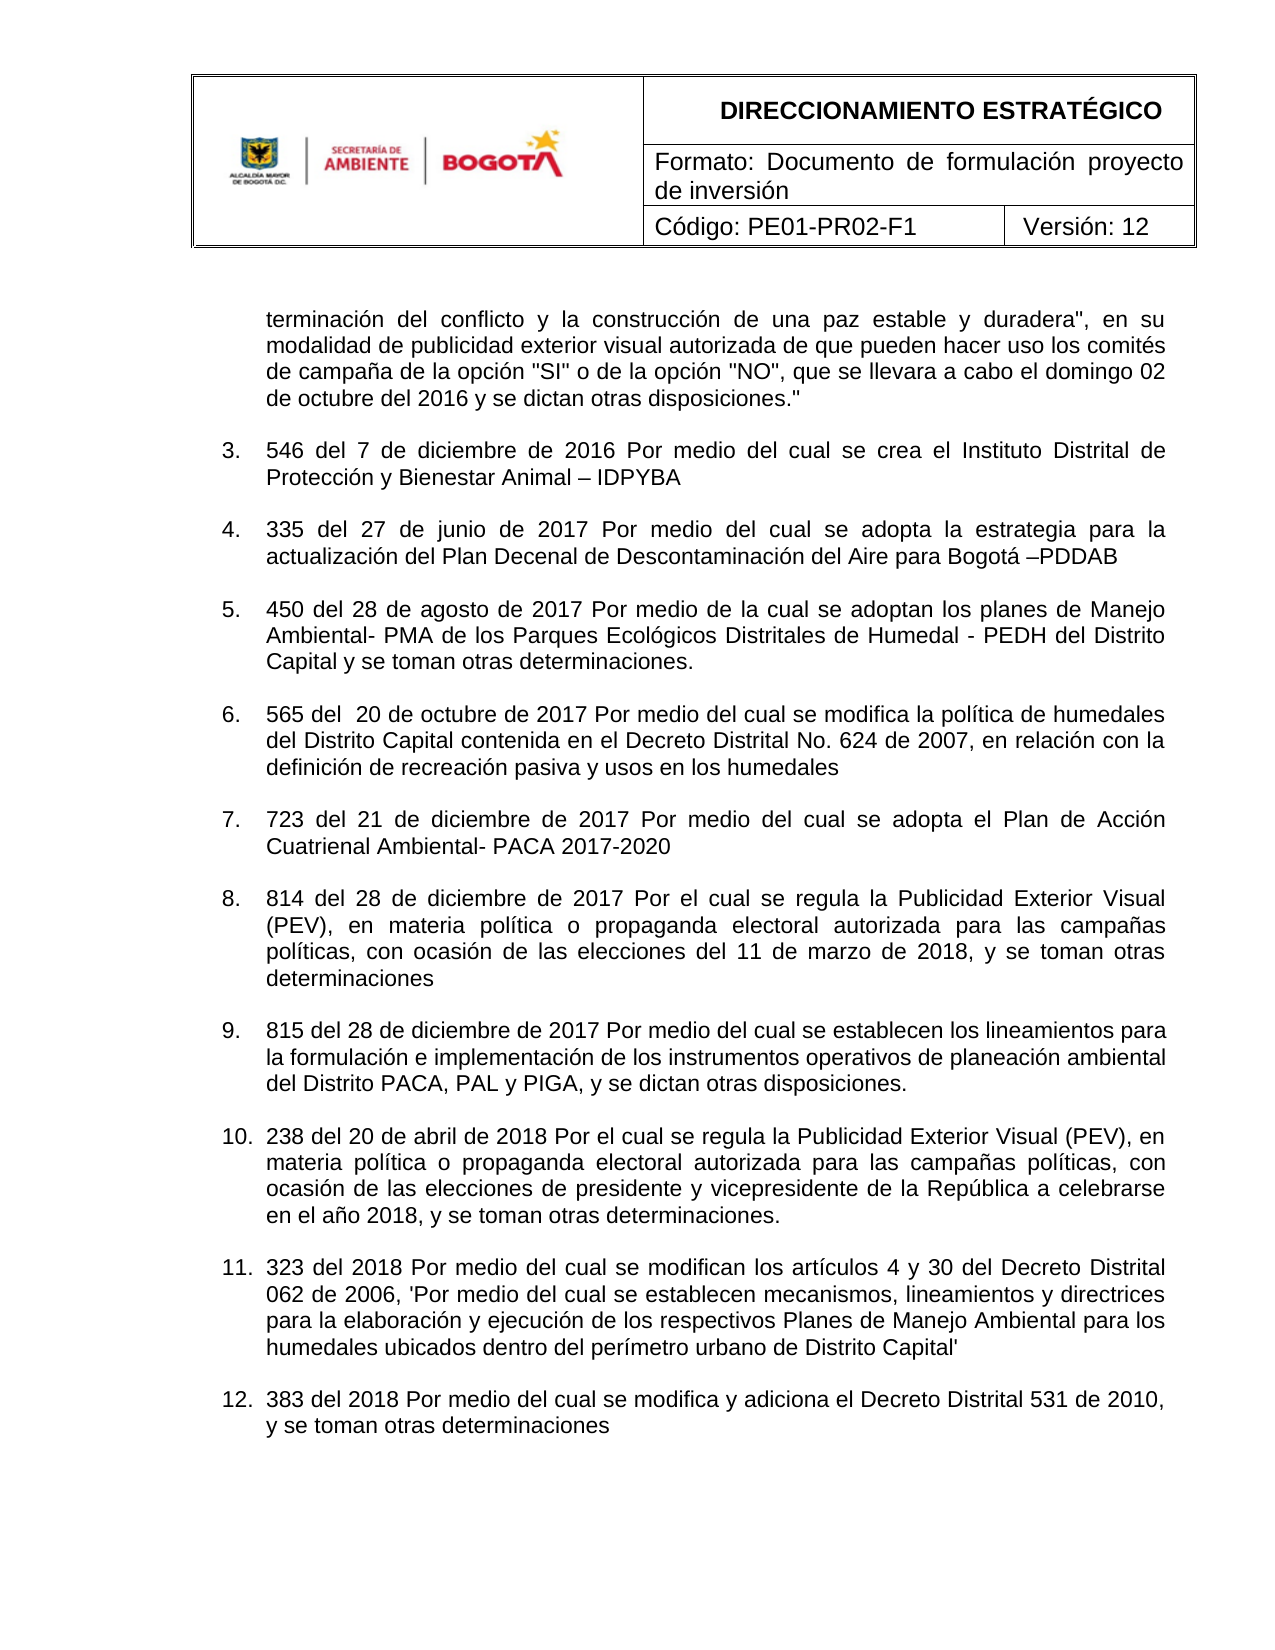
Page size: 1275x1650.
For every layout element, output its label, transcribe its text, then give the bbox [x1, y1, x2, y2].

list 335 del 27 de junio de 2017 Por medio del cual se adopta la estrategia para la actualización del Plan Decenal de Descontaminación del Aire para Bogotá –PDDAB [222, 516, 1167, 569]
list 238 del 20 de abril de 2018 Por el cual se regula la Publicidad Exterior Visual (PEV), en materia política o propaganda electoral autorizada para las campañas políticas, con ocasión de las elecciones de presidente y vicepresidente de la República a celebrarse en el año 2018, y se toman otras determinaciones. [222, 1123, 1167, 1228]
list 383 del 2018 Por medio del cual se modifica y adiciona el Decreto Distrital 531 de 2010, y se toman otras determinaciones [222, 1386, 1167, 1439]
list 450 del 28 de agosto de 2017 Por medio de la cual se adoptan los planes de Manejo Ambiental- PMA de los Parques Ecológicos Distritales de Humedal - PEDH del Distrito Capital y se toman otras determinaciones. [222, 596, 1167, 674]
list 565 del 20 de octubre de 2017 Por medio del cual se modifica la política de humedales del Distrito Capital contenida en el Decreto Distrital No. 624 de 2007, en relación con la definición de recreación pasiva y usos en los humedales [222, 701, 1167, 780]
list 546 del 7 de diciembre de 2016 Por medio del cual se crea el Instituto Distrital de Protección y Bienestar Animal – IDPYBA [222, 437, 1167, 490]
list 323 del 2018 Por medio del cual se modifican los artículos 4 y 30 del Decreto Distrital 062 de 2006, 'Por medio del cual se establecen mecanismos, lineamientos y directrices para la elaboración y ejecución de los respectivos Planes de Manejo Ambiental para los humedales ubicados dentro del perímetro urbano de Distrito Capital' [222, 1254, 1167, 1360]
list 723 del 21 de diciembre de 2017 Por medio del cual se adopta el Plan de Acción Cuatrienal Ambiental- PACA 2017-2020 [222, 806, 1167, 859]
list 815 del 28 de diciembre de 2017 Por medio del cual se establecen los lineamientos para la formulación e implementación de los instrumentos operativos de planeación ambiental del Distrito PACA, PAL y PIGA, y se dictan otras disposiciones. [222, 1017, 1167, 1096]
list 814 del 28 de diciembre de 2017 Por el cual se regula la Publicidad Exterior Visual (PEV), en materia política o propaganda electoral autorizada para las campañas políticas, con ocasión de las elecciones del 11 de marzo de 2018, y se toman otras determinaciones [222, 885, 1167, 991]
picture [203, 102, 595, 219]
